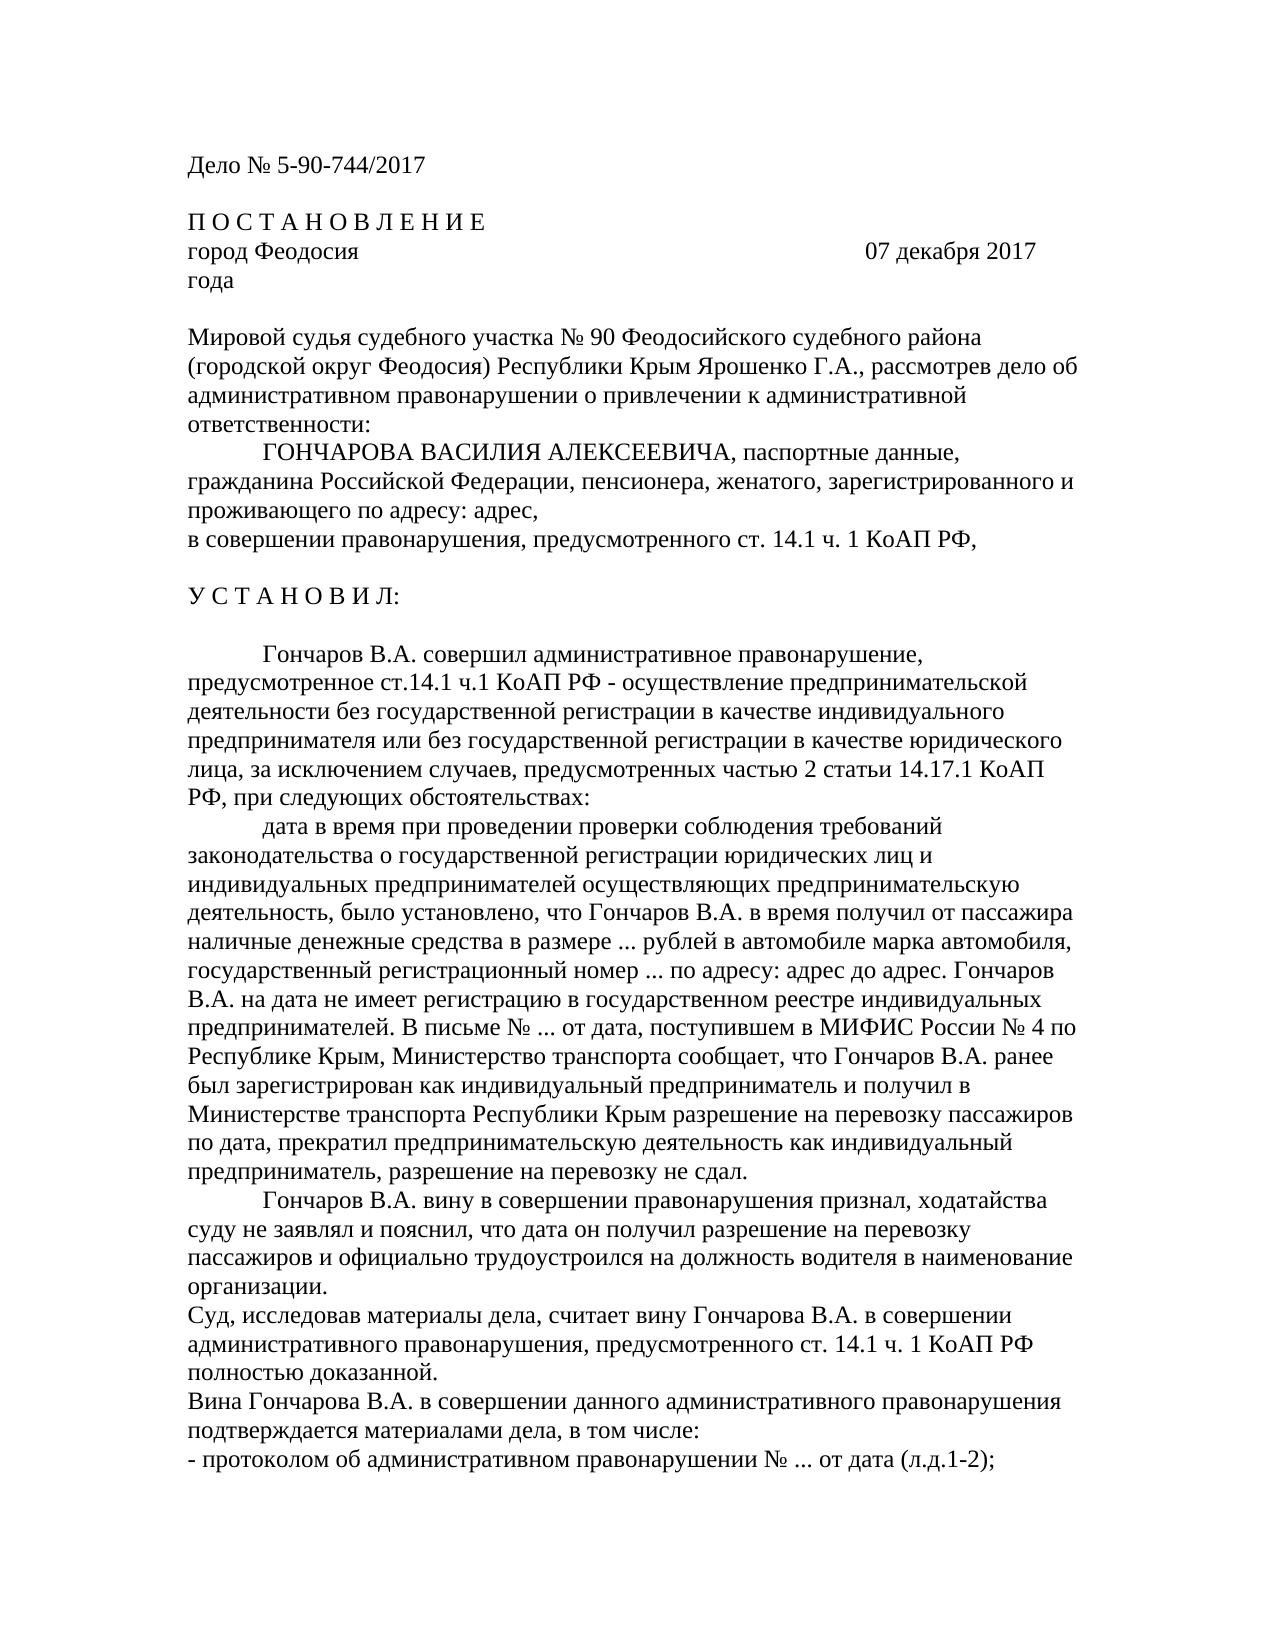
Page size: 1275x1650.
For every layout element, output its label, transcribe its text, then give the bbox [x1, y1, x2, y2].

text П О С Т А Н О В Л Е Н И Е [187, 207, 1087, 236]
text Вина Гончарова В.А. в совершении данного административного правонарушения подтверждается материалами дела, в том числе: [187, 1386, 1087, 1444]
text город Феодосия 07 декабря 2017 года [187, 236, 1087, 294]
text Мировой судья судебного участка № 90 Феодосийского судебного района (городской округ Феодосия) Республики Крым Ярошенко Г.А., рассмотрев дело об административном правонарушении о привлечении к административной ответственности: [187, 322, 1087, 437]
text Дело № 5-90-744/2017 [187, 150, 1087, 179]
text ГОНЧАРОВА ВАСИЛИЯ АЛЕКСЕЕВИЧА, паспортные данные, гражданина Российской Федерации, пенсионера, женатого, зарегистрированного и проживающего по адресу: адрес, [187, 437, 1087, 524]
text Гончаров В.А. вину в совершении правонарушения признал, ходатайства суду не заявлял и пояснил, что дата он получил разрешение на перевозку пассажиров и официально трудоустроился на должность водителя в наименование организации. [187, 1185, 1087, 1300]
text - протоколом об административном правонарушении № ... от дата (л.д.1-2); [187, 1444, 1087, 1472]
text У С Т А Н О В И Л: [187, 581, 1087, 610]
text в совершении правонарушения, предусмотренного ст. 14.1 ч. 1 КоАП РФ, [187, 524, 1087, 552]
text дата в время при проведении проверки соблюдения требований законодательства о государственной регистрации юридических лиц и индивидуальных предпринимателей осуществляющих предпринимательскую деятельность, было установлено, что Гончаров В.А. в время получил от пассажира наличные денежные средства в размере ... рублей в автомобиле марка автомобиля, государственный регистрационный номер ... по адресу: адрес до адрес. Гончаров В.А. на дата не имеет регистрацию в государственном реестре индивидуальных предпринимателей. В письме № ... от дата, поступившем в МИФИС России № 4 по Республике Крым, Министерство транспорта сообщает, что Гончаров В.А. ранее был зарегистрирован как индивидуальный предприниматель и получил в Министерстве транспорта Республики Крым разрешение на перевозку пассажиров по дата, прекратил предпринимательскую деятельность как индивидуальный предприниматель, разрешение на перевозку не сдал. [187, 811, 1087, 1185]
text Гончаров В.А. совершил административное правонарушение, предусмотренное ст.14.1 ч.1 КоАП РФ - осуществление предпринимательской деятельности без государственной регистрации в качестве индивидуального предпринимателя или без государственной регистрации в качестве юридического лица, за исключением случаев, предусмотренных частью 2 статьи 14.17.1 КоАП РФ, при следующих обстоятельствах: [187, 639, 1087, 811]
text Суд, исследовав материалы дела, считает вину Гончарова В.А. в совершении административного правонарушения, предусмотренного ст. 14.1 ч. 1 КоАП РФ полностью доказанной. [187, 1300, 1087, 1386]
